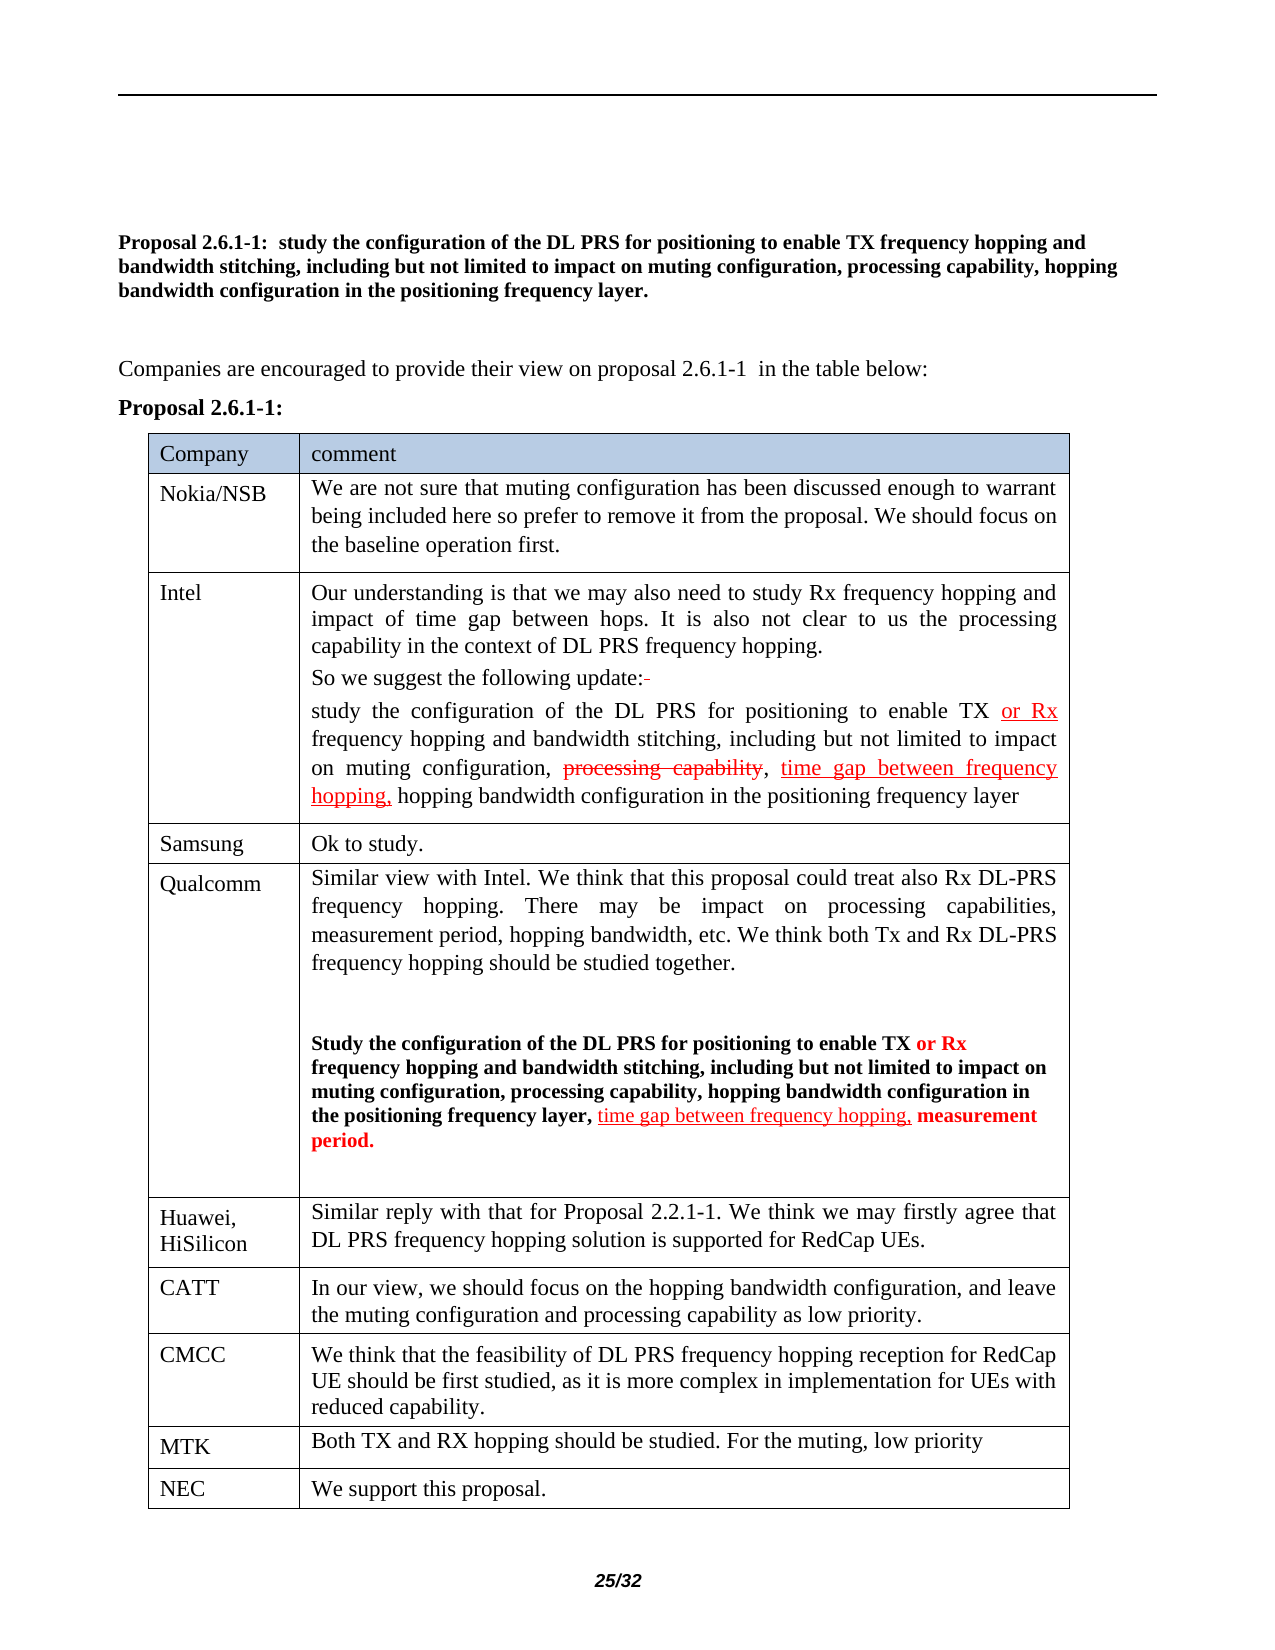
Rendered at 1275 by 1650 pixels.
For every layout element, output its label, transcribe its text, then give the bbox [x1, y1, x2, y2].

table_cell We support this proposal. [300, 1469, 1069, 1508]
table_cell MTK [149, 1427, 299, 1468]
table_cell Qualcomm [149, 864, 299, 1197]
table_cell Ok to study. [300, 824, 1069, 863]
table_cell We think that the feasibility of DL PRS frequency hopping reception for RedCap UE should be first studied, as it is more complex in implementation for UEs with reduced capability. [300, 1334, 1069, 1426]
table_cell NEC [149, 1469, 299, 1508]
text Proposal 2.6.1-1: study the configuration of the DL PRS for positioning to enable TX frequency hopping and bandwidth stitching, including but not limited to impact on muting configuration, processing capability, hopping bandwidth configuration in the positioning frequency layer. [118, 229, 1157, 302]
table_cell Our understanding is that we may also need to study Rx frequency hopping and impact of time gap between hops. It is also not clear to us the processing capability in the context of DL PRS frequency hopping. So we suggest the following update: study the configuration of the DL PRS for positioning to enable TX or Rx frequency hopping and bandwidth stitching, including but not limited to impact on muting configuration, processing capability, time gap between frequency hopping, hopping bandwidth configuration in the positioning frequency layer [300, 573, 1069, 823]
table_cell Samsung [149, 824, 299, 863]
table_header comment [300, 434, 1069, 473]
text Companies are encouraged to provide their view on proposal 2.6.1-1 in the table below: [118, 355, 1157, 382]
table_cell Nokia/NSB [149, 474, 299, 572]
text Proposal 2.6.1-1: [118, 394, 1157, 420]
table_cell Intel [149, 573, 299, 823]
table_cell We are not sure that muting configuration has been discussed enough to warrant being included here so prefer to remove it from the proposal. We should focus on the baseline operation first. [300, 474, 1069, 572]
table_cell Huawei, HiSilicon [149, 1198, 299, 1267]
table_cell CMCC [149, 1334, 299, 1426]
table_cell Similar view with Intel. We think that this proposal could treat also Rx DL-PRS frequency hopping. There may be impact on processing capabilities, measurement period, hopping bandwidth, etc. We think both Tx and Rx DL-PRS frequency hopping should be studied together. Study the configuration of the DL PRS for positioning to enable TX or Rx frequency hopping and bandwidth stitching, including but not limited to impact on muting configuration, processing capability, hopping bandwidth configuration in the positioning frequency layer, time gap between frequency hopping, measurement period. [300, 864, 1069, 1197]
table_cell In our view, we should focus on the hopping bandwidth configuration, and leave the muting configuration and processing capability as low priority. [300, 1268, 1069, 1333]
table_cell Both TX and RX hopping should be studied. For the muting, low priority [300, 1427, 1069, 1468]
table_cell CATT [149, 1268, 299, 1333]
table_header Company [149, 434, 299, 473]
table_cell Similar reply with that for Proposal 2.2.1-1. We think we may firstly agree that DL PRS frequency hopping solution is supported for RedCap UEs. [300, 1198, 1069, 1267]
